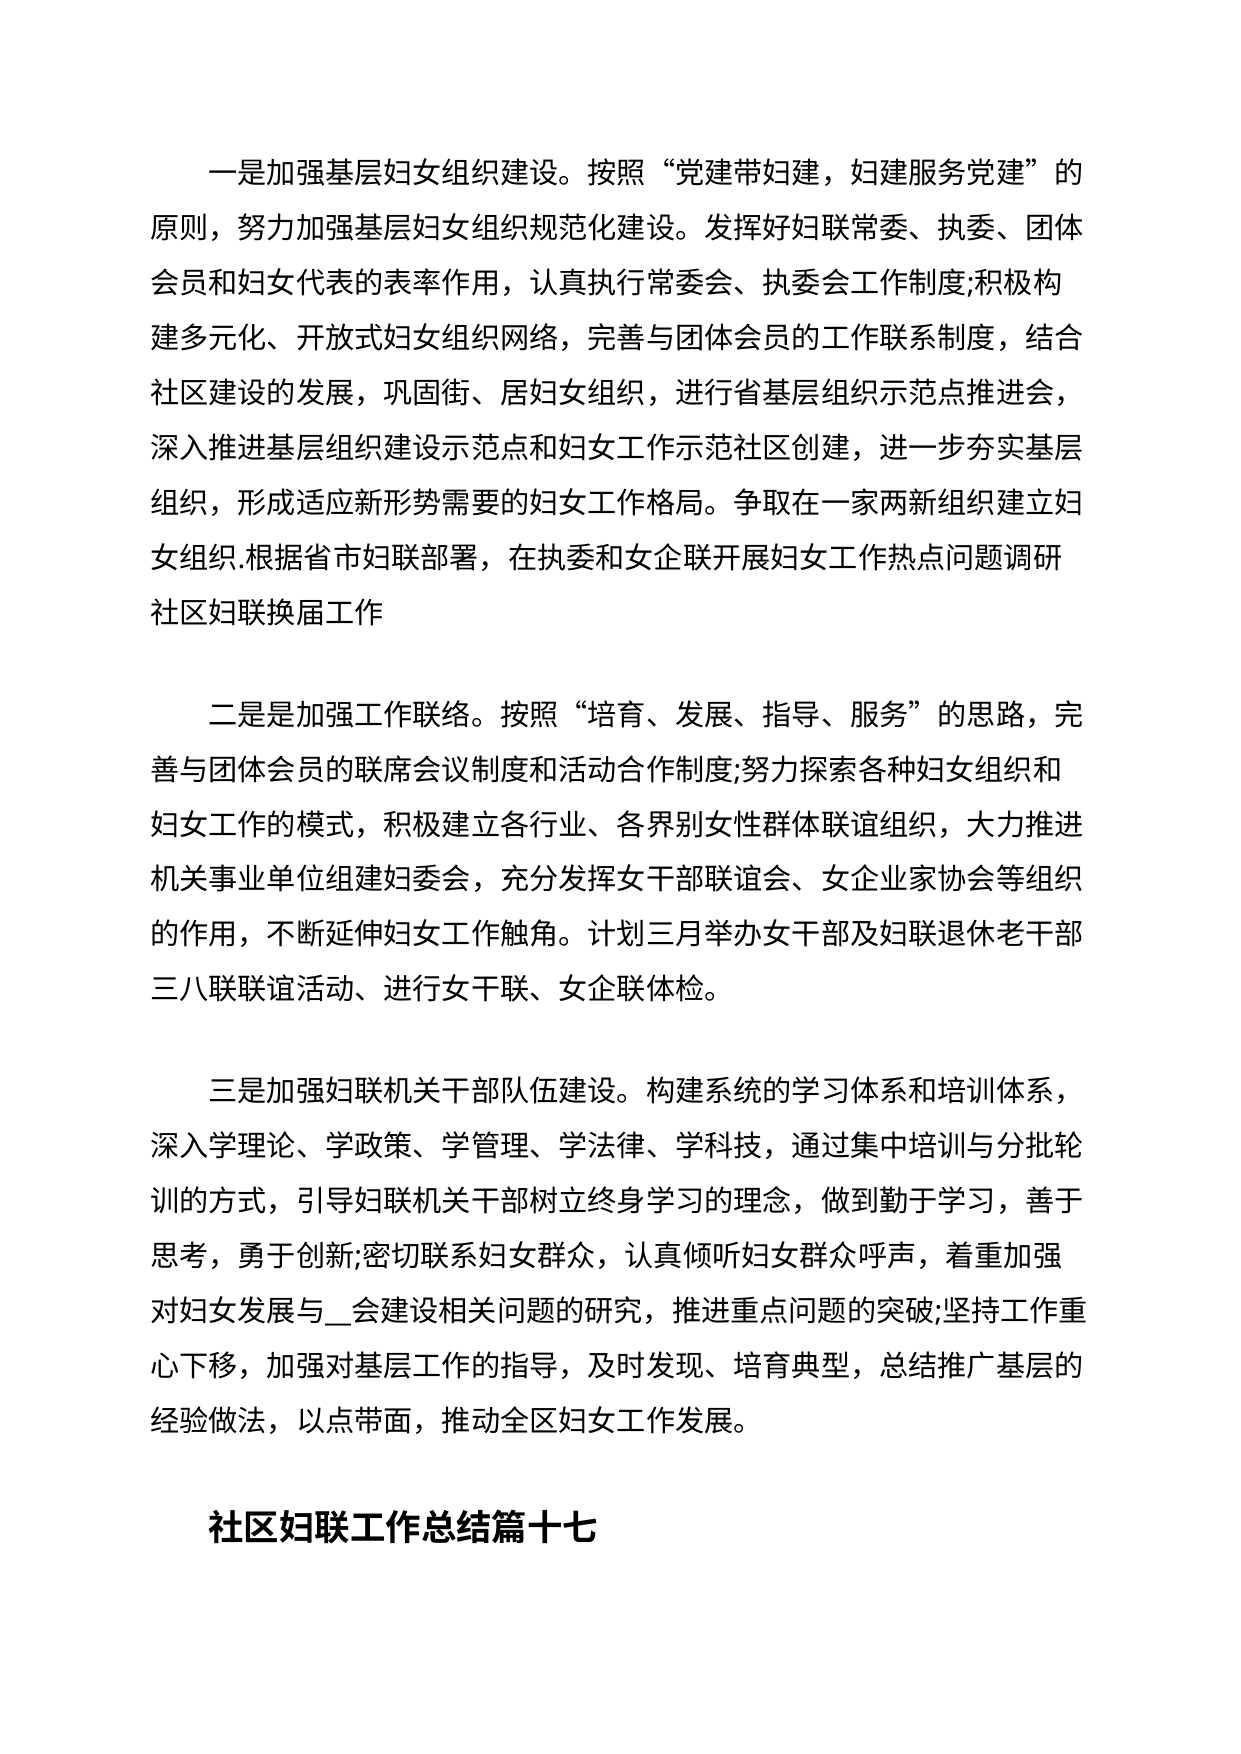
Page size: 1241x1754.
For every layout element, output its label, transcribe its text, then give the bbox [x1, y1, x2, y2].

text 社区妇联工作总结篇十七 [150, 1499, 1090, 1550]
text 一是加强基层妇女组织建设。按照“党建带妇建，妇建服务党建”的原则，努力加强基层妇女组织规范化建设。发挥好妇联常委、执委、团体会员和妇女代表的表率作用，认真执行常委会、执委会工作制度;积极构建多元化、开放式妇女组织网络，完善与团体会员的工作联系制度，结合社区建设的发展，巩固街、居妇女组织，进行省基层组织示范点推进会，深入推进基层组织建设示范点和妇女工作示范社区创建，进一步夯实基层组织，形成适应新形势需要的妇女工作格局。争取在一家两新组织建立妇女组织.根据省市妇联部署，在执委和女企联开展妇女工作热点问题调研社区妇联换届工作 [150, 150, 1090, 632]
text 二是是加强工作联络。按照“培育、发展、指导、服务”的思路，完善与团体会员的联席会议制度和活动合作制度;努力探索各种妇女组织和妇女工作的模式，积极建立各行业、各界别女性群体联谊组织，大力推进机关事业单位组建妇委会，充分发挥女干部联谊会、女企业家协会等组织的作用，不断延伸妇女工作触角。计划三月举办女干部及妇联退休老干部三八联联谊活动、进行女干联、女企联体检。 [150, 691, 1090, 1008]
text 三是加强妇联机关干部队伍建设。构建系统的学习体系和培训体系，深入学理论、学政策、学管理、学法律、学科技，通过集中培训与分批轮训的方式，引导妇联机关干部树立终身学习的理念，做到勤于学习，善于思考，勇于创新;密切联系妇女群众，认真倾听妇女群众呼声，着重加强对妇女发展与__会建设相关问题的研究，推进重点问题的突破;坚持工作重心下移，加强对基层工作的指导，及时发现、培育典型，总结推广基层的经验做法，以点带面，推动全区妇女工作发展。 [150, 1067, 1090, 1439]
